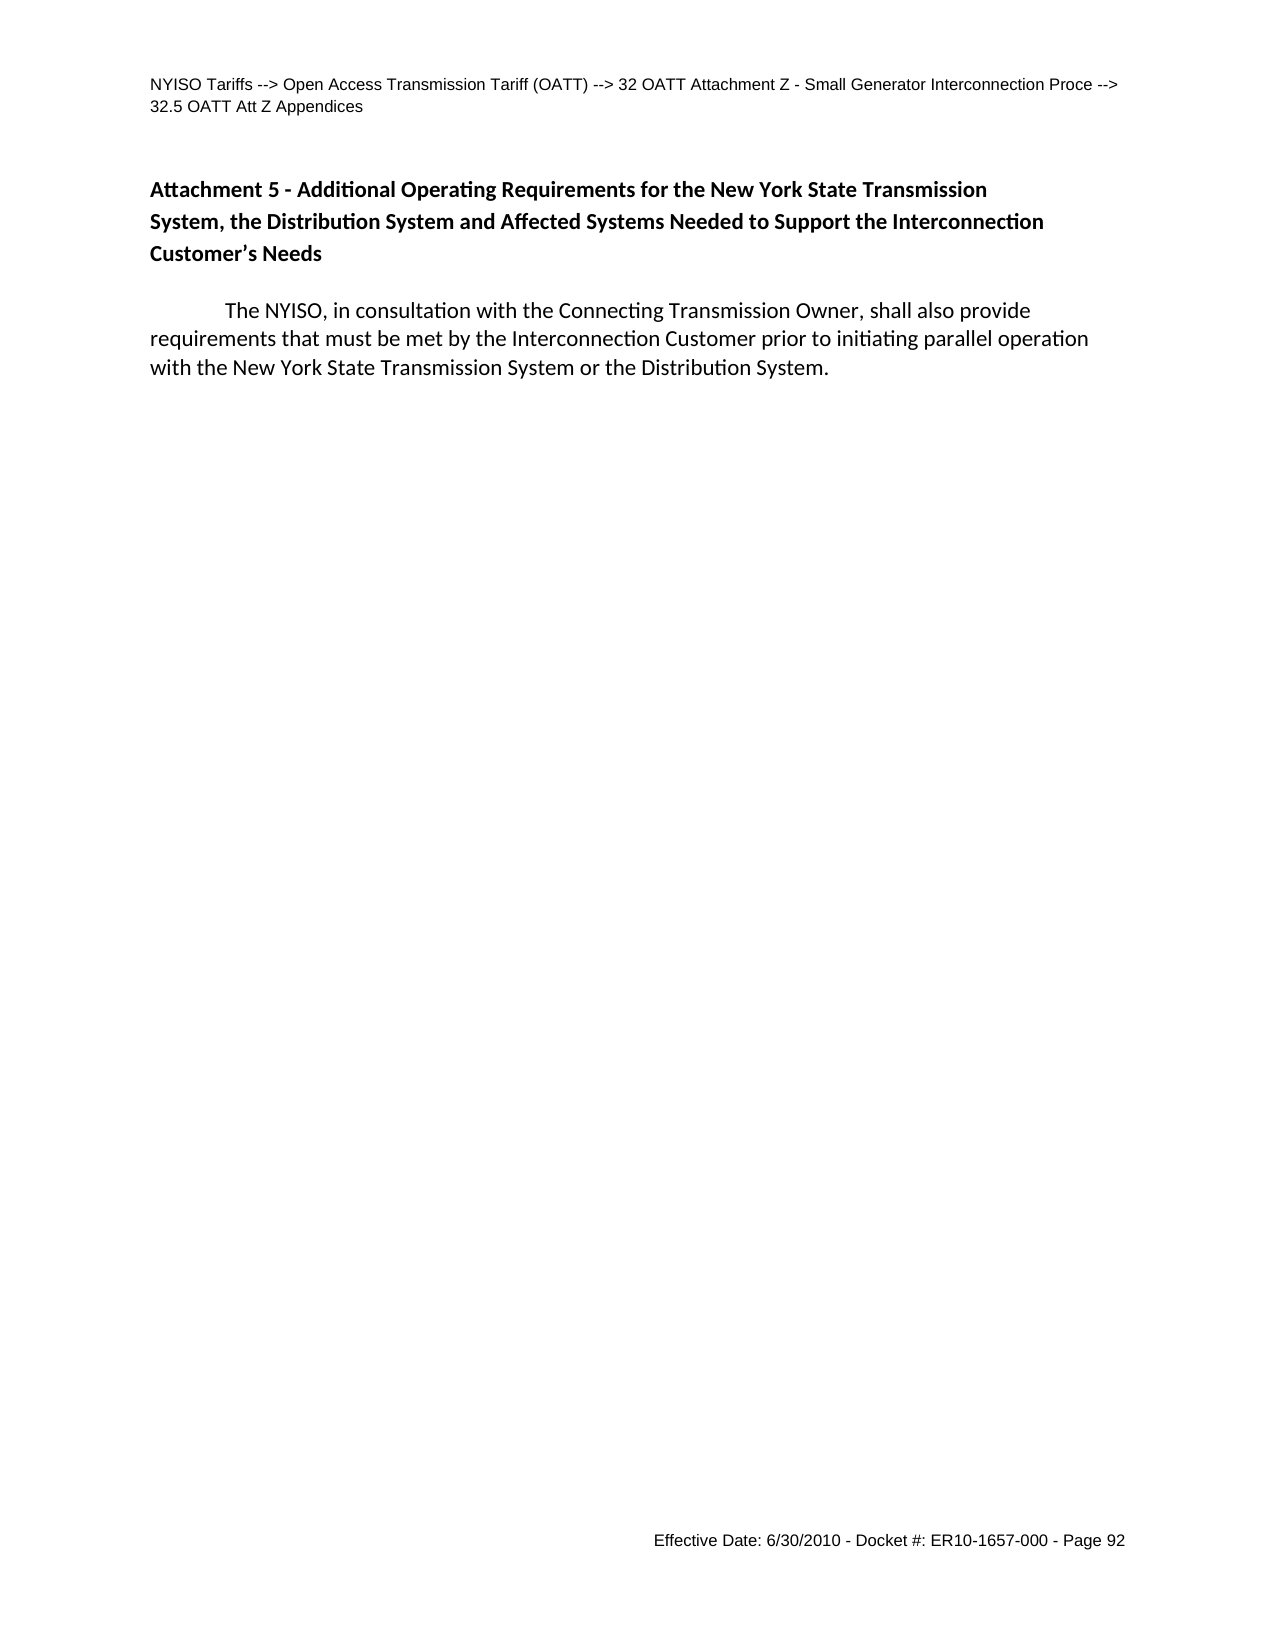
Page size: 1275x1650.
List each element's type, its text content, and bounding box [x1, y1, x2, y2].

text The NYISO, in consultation with the Connecting Transmission Owner, shall also provide requirements that must be met by the Interconnection Customer prior to initiating parallel operation with the New York State Transmission System or the Distribution System. [150, 297, 1125, 381]
text Attachment 5 - Additional Operating Requirements for the New York State Transmission System, the Distribution System and Affected Systems Needed to Support the Interconnection Customer’s Needs [150, 175, 1059, 267]
